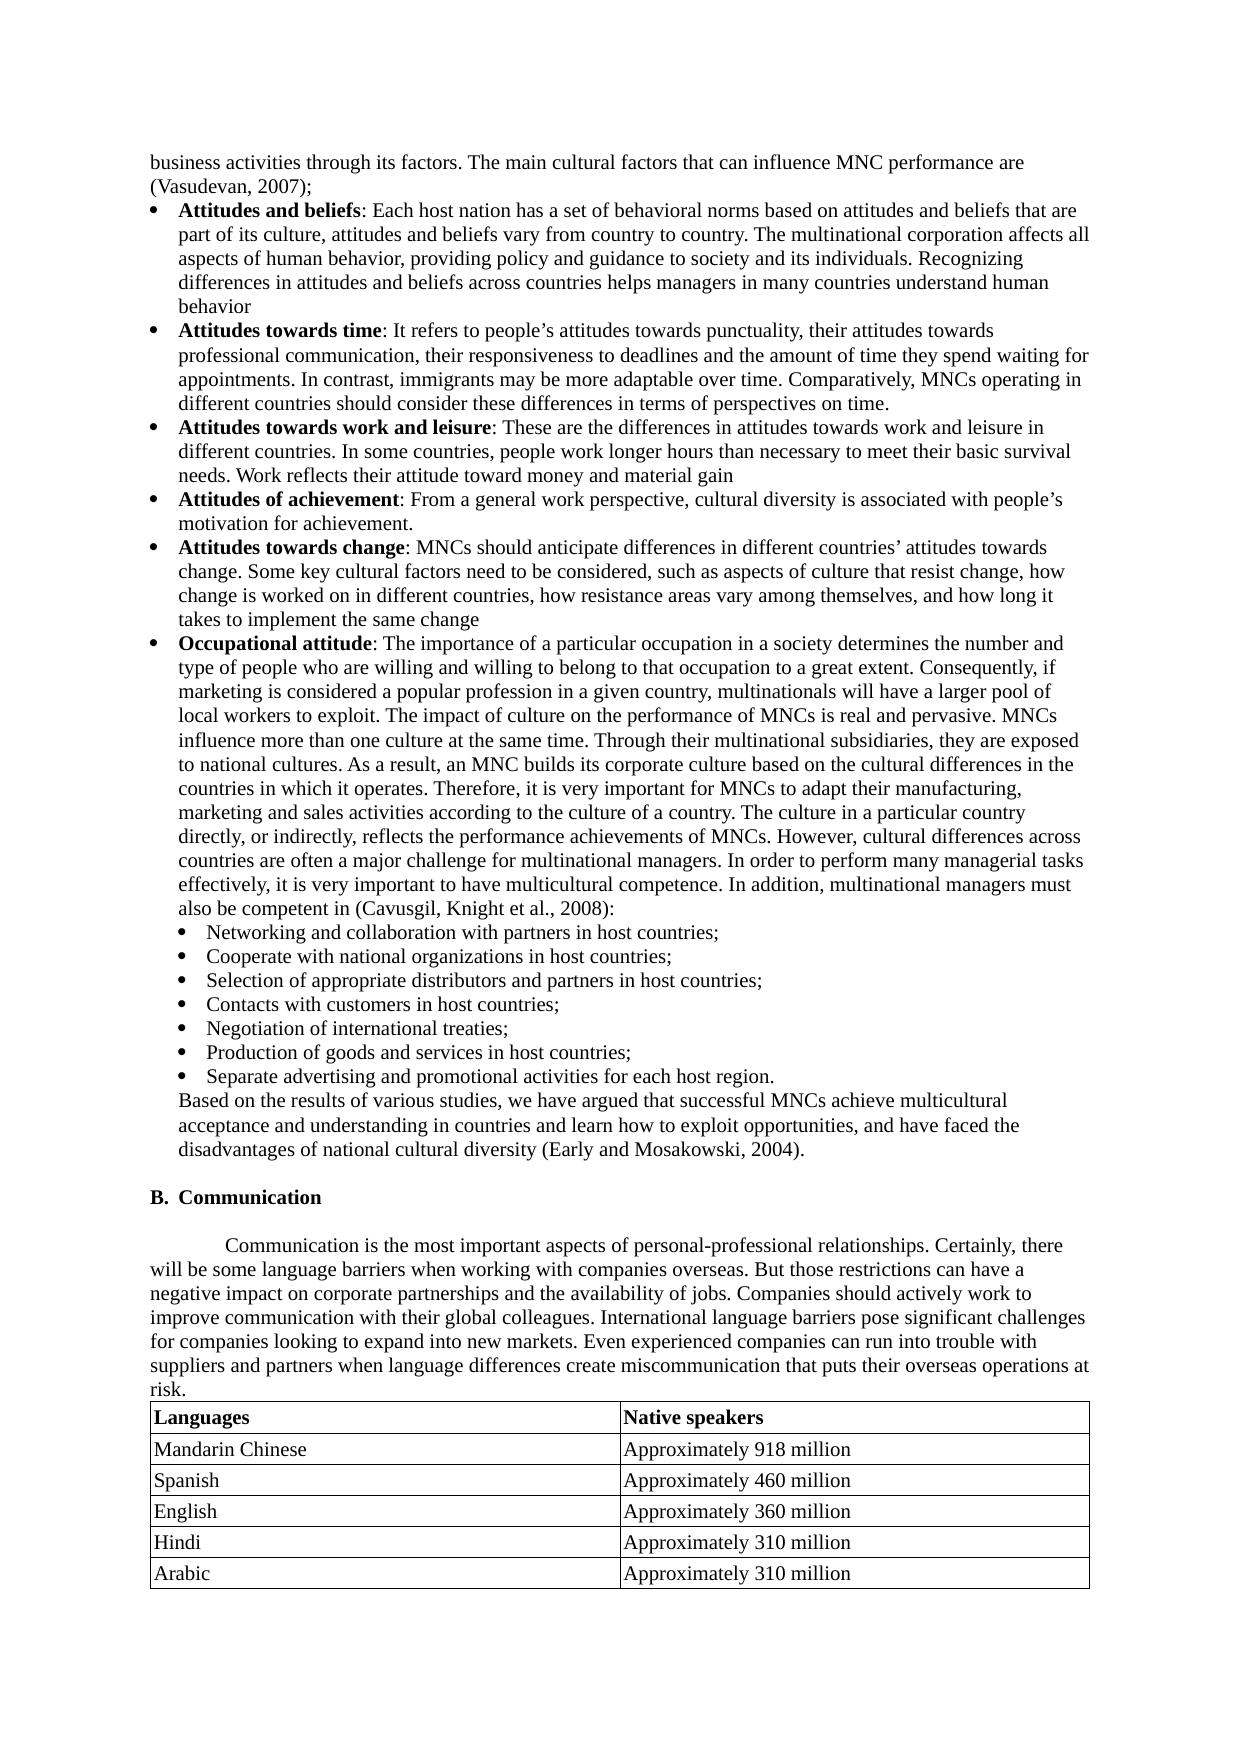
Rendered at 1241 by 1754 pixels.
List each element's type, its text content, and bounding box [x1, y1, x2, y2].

list Networking and collaboration with partners in host countries; [178, 920, 1090, 944]
list Attitudes towards time: It refers to people’s attitudes towards punctuality, their attitudes towards professional communication, their responsiveness to deadlines and the amount of time they spend waiting for appointments. In contrast, immigrants may be more adaptable over time. Comparatively, MNCs operating in different countries should consider these differences in terms of perspectives on time. [150, 318, 1090, 415]
list Communication [150, 1185, 1090, 1209]
table_header Native speakers [621, 1402, 1089, 1432]
table_cell Approximately 310 million [621, 1527, 1089, 1557]
list Occupational attitude: The importance of a particular occupation in a society determines the number and type of people who are willing and willing to belong to that occupation to a great extent. Consequently, if marketing is considered a popular profession in a given country, multinationals will have a larger pool of local workers to exploit. The impact of culture on the performance of MNCs is real and pervasive. MNCs influence more than one culture at the same time. Through their multinational subsidiaries, they are exposed to national cultures. As a result, an MNC builds its corporate culture based on the cultural differences in the countries in which it operates. Therefore, it is very important for MNCs to adapt their manufacturing, marketing and sales activities according to the culture of a country. The culture in a particular country directly, or indirectly, reflects the performance achievements of MNCs. However, cultural differences across countries are often a major challenge for multinational managers. In order to perform many managerial tasks effectively, it is very important to have multicultural competence. In addition, multinational managers must also be competent in (Cavusgil, Knight et al., 2008): [150, 631, 1090, 920]
list Contacts with customers in host countries; [178, 992, 1090, 1016]
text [150, 150, 1090, 198]
table_cell Hindi [151, 1527, 620, 1557]
table_cell Mandarin Chinese [151, 1434, 620, 1463]
table_header Languages [151, 1402, 620, 1432]
list Attitudes and beliefs: Each host nation has a set of behavioral norms based on attitudes and beliefs that are part of its culture, attitudes and beliefs vary from country to country. The multinational corporation affects all aspects of human behavior, providing policy and guidance to society and its individuals. Recognizing differences in attitudes and beliefs across countries helps managers in many countries understand human behavior [150, 198, 1090, 318]
list Production of goods and services in host countries; [178, 1040, 1090, 1064]
table_cell Approximately 310 million [621, 1558, 1089, 1588]
list Attitudes towards change: MNCs should anticipate differences in different countries’ attitudes towards change. Some key cultural factors need to be considered, such as aspects of culture that resist change, how change is worked on in different countries, how resistance areas vary among themselves, and how long it takes to implement the same change [150, 535, 1090, 631]
table_cell Approximately 918 million [621, 1434, 1089, 1463]
list Attitudes towards work and leisure: These are the differences in attitudes towards work and leisure in different countries. In some countries, people work longer hours than necessary to meet their basic survival needs. Work reflects their attitude toward money and material gain [150, 415, 1090, 487]
table_cell Arabic [151, 1558, 620, 1588]
table_cell Spanish [151, 1465, 620, 1495]
list Selection of appropriate distributors and partners in host countries; [178, 968, 1090, 992]
list Communication is the most important aspects of personal-professional relationships. Certainly, there will be some language barriers when working with companies overseas. But those restrictions can have a negative impact on corporate partnerships and the availability of jobs. Companies should actively work to improve communication with their global colleagues. International language barriers pose significant challenges for companies looking to expand into new markets. Even experienced companies can run into trouble with suppliers and partners when language differences create miscommunication that puts their overseas operations at risk. [150, 1233, 1090, 1401]
table_cell English [151, 1496, 620, 1526]
list Cooperate with national organizations in host countries; [178, 944, 1090, 968]
table_cell Approximately 360 million [621, 1496, 1089, 1526]
list Negotiation of international treaties; [178, 1016, 1090, 1040]
list Attitudes of achievement: From a general work perspective, cultural diversity is associated with people’s motivation for achievement. [150, 487, 1090, 535]
list Separate advertising and promotional activities for each host region. [178, 1064, 1090, 1088]
list Based on the results of various studies, we have argued that successful MNCs achieve multicultural acceptance and understanding in countries and learn how to exploit opportunities, and have faced the disadvantages of national cultural diversity (Early and Mosakowski, 2004). [178, 1088, 1090, 1161]
table_cell Approximately 460 million [621, 1465, 1089, 1495]
